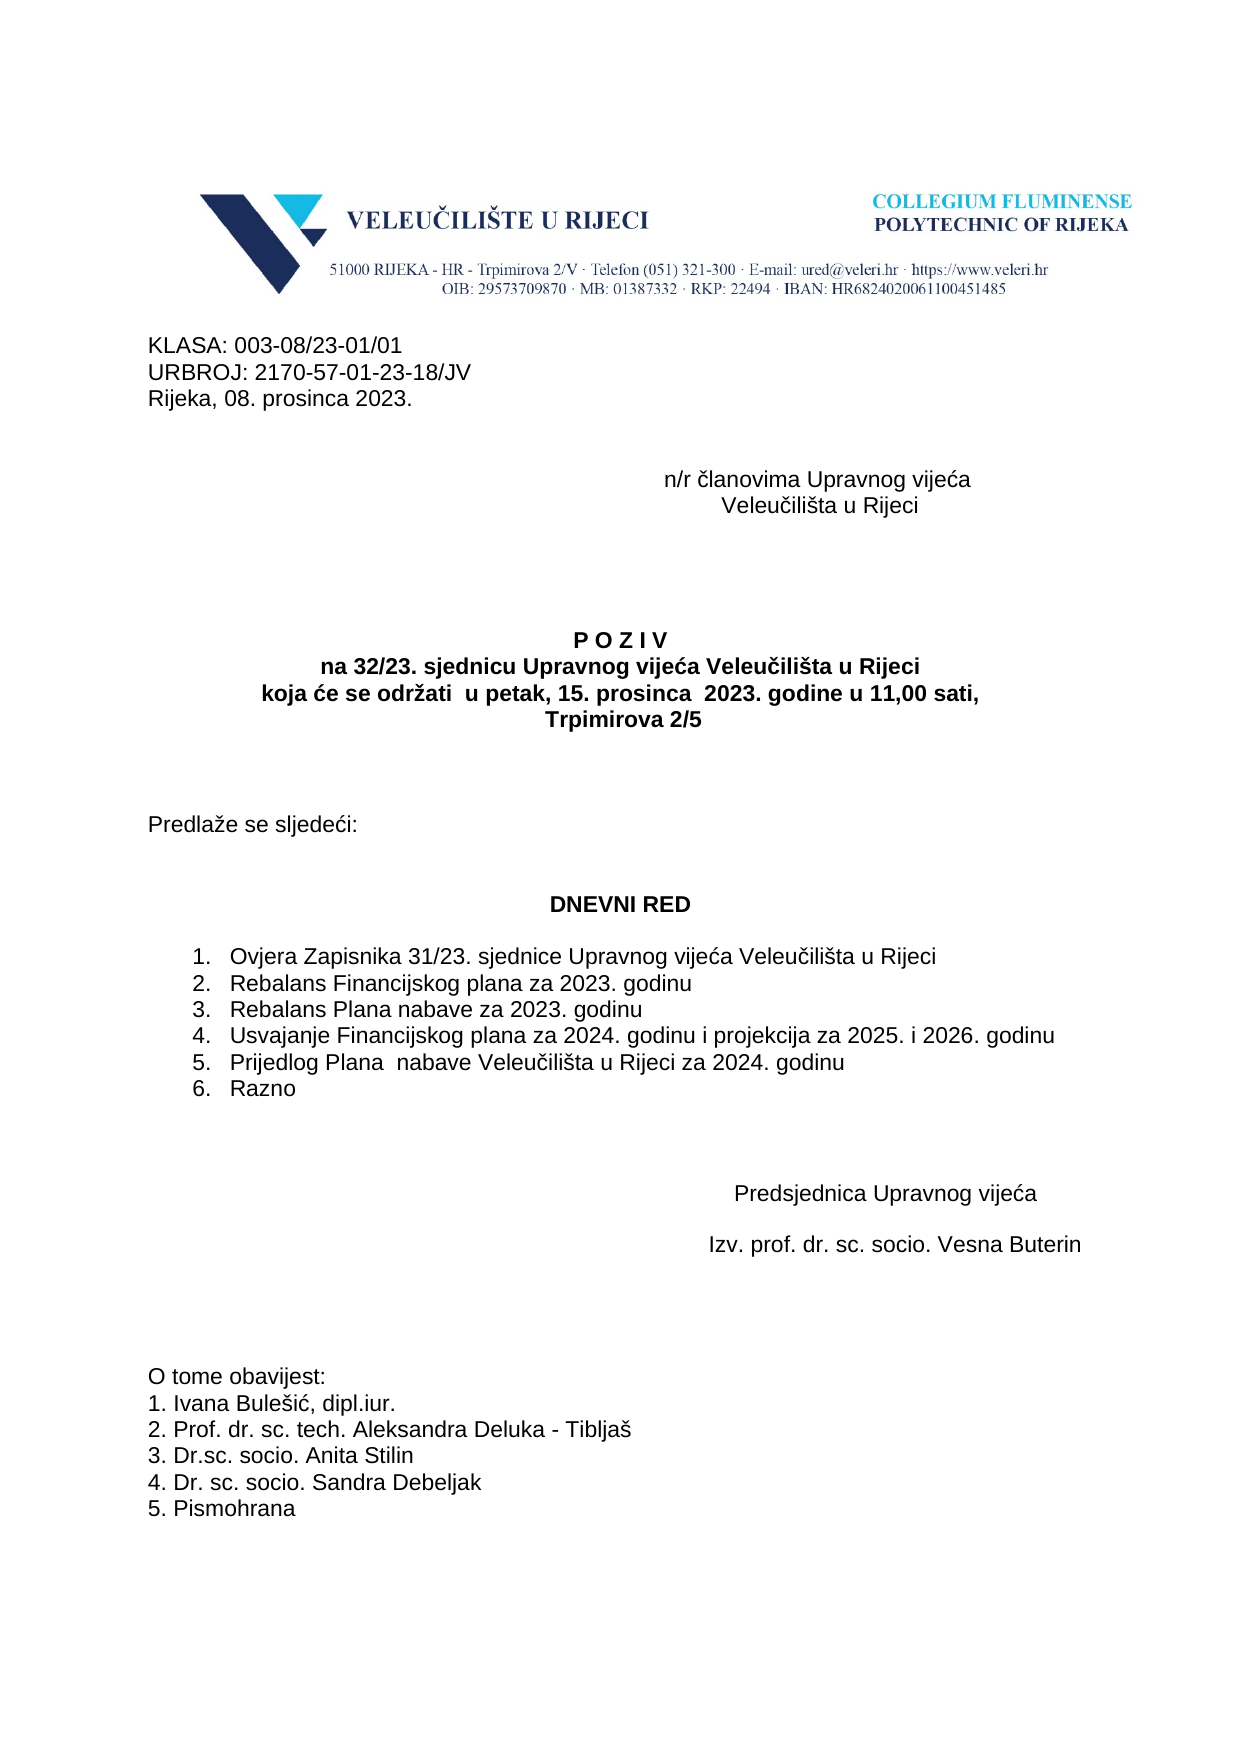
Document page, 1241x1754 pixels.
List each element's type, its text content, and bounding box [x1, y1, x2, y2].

text O tome obavijest: [148, 1363, 1093, 1389]
text 2. Prof. dr. sc. tech. Aleksandra Deluka - Tibljaš [148, 1416, 1093, 1442]
text koja će se održati u petak, 15. prosinca 2023. godine u 11,00 sati, [148, 680, 1093, 706]
list Rebalans Plana nabave za 2023. godinu [192, 996, 1093, 1022]
text Trpimirova 2/5 [148, 706, 1093, 732]
text 5. Pismohrana [148, 1495, 1093, 1521]
text DNEVNI RED [148, 891, 1093, 917]
text Predsjednica Upravnog vijeća [148, 1180, 1093, 1207]
text 3. Dr.sc. socio. Anita Stilin [148, 1442, 1093, 1469]
text Izv. prof. dr. sc. socio. Vesna Buterin [148, 1231, 1093, 1258]
text na 32/23. sjednicu Upravnog vijeća Veleučilišta u Rijeci [148, 653, 1093, 680]
text 1. Ivana Bulešić, dipl.iur. [148, 1389, 1093, 1416]
text P O Z I V [148, 627, 1093, 653]
text URBROJ: 2170-57-01-23-18/JV [148, 358, 1093, 385]
list Prijedlog Plana nabave Veleučilišta u Rijeci za 2024. godinu [192, 1049, 1093, 1075]
list Usvajanje Financijskog plana za 2024. godinu i projekcija za 2025. i 2026. godinu [192, 1022, 1093, 1049]
list Rebalans Financijskog plana za 2023. godinu [192, 969, 1093, 996]
list Ovjera Zapisnika 31/23. sjednice Upravnog vijeća Veleučilišta u Rijeci [192, 943, 1093, 969]
picture [147, 147, 1209, 330]
text KLASA: 003-08/23-01/01 [148, 332, 1093, 358]
text Predlaže se sljedeći: [148, 811, 1093, 838]
text Veleučilišta u Rijeci [148, 492, 1093, 518]
text Rijeka, 08. prosinca 2023. [148, 385, 1093, 411]
text 4. Dr. sc. socio. Sandra Debeljak [148, 1469, 1093, 1495]
list Razno [192, 1075, 1093, 1101]
text n/r članovima Upravnog vijeća [148, 466, 1093, 492]
